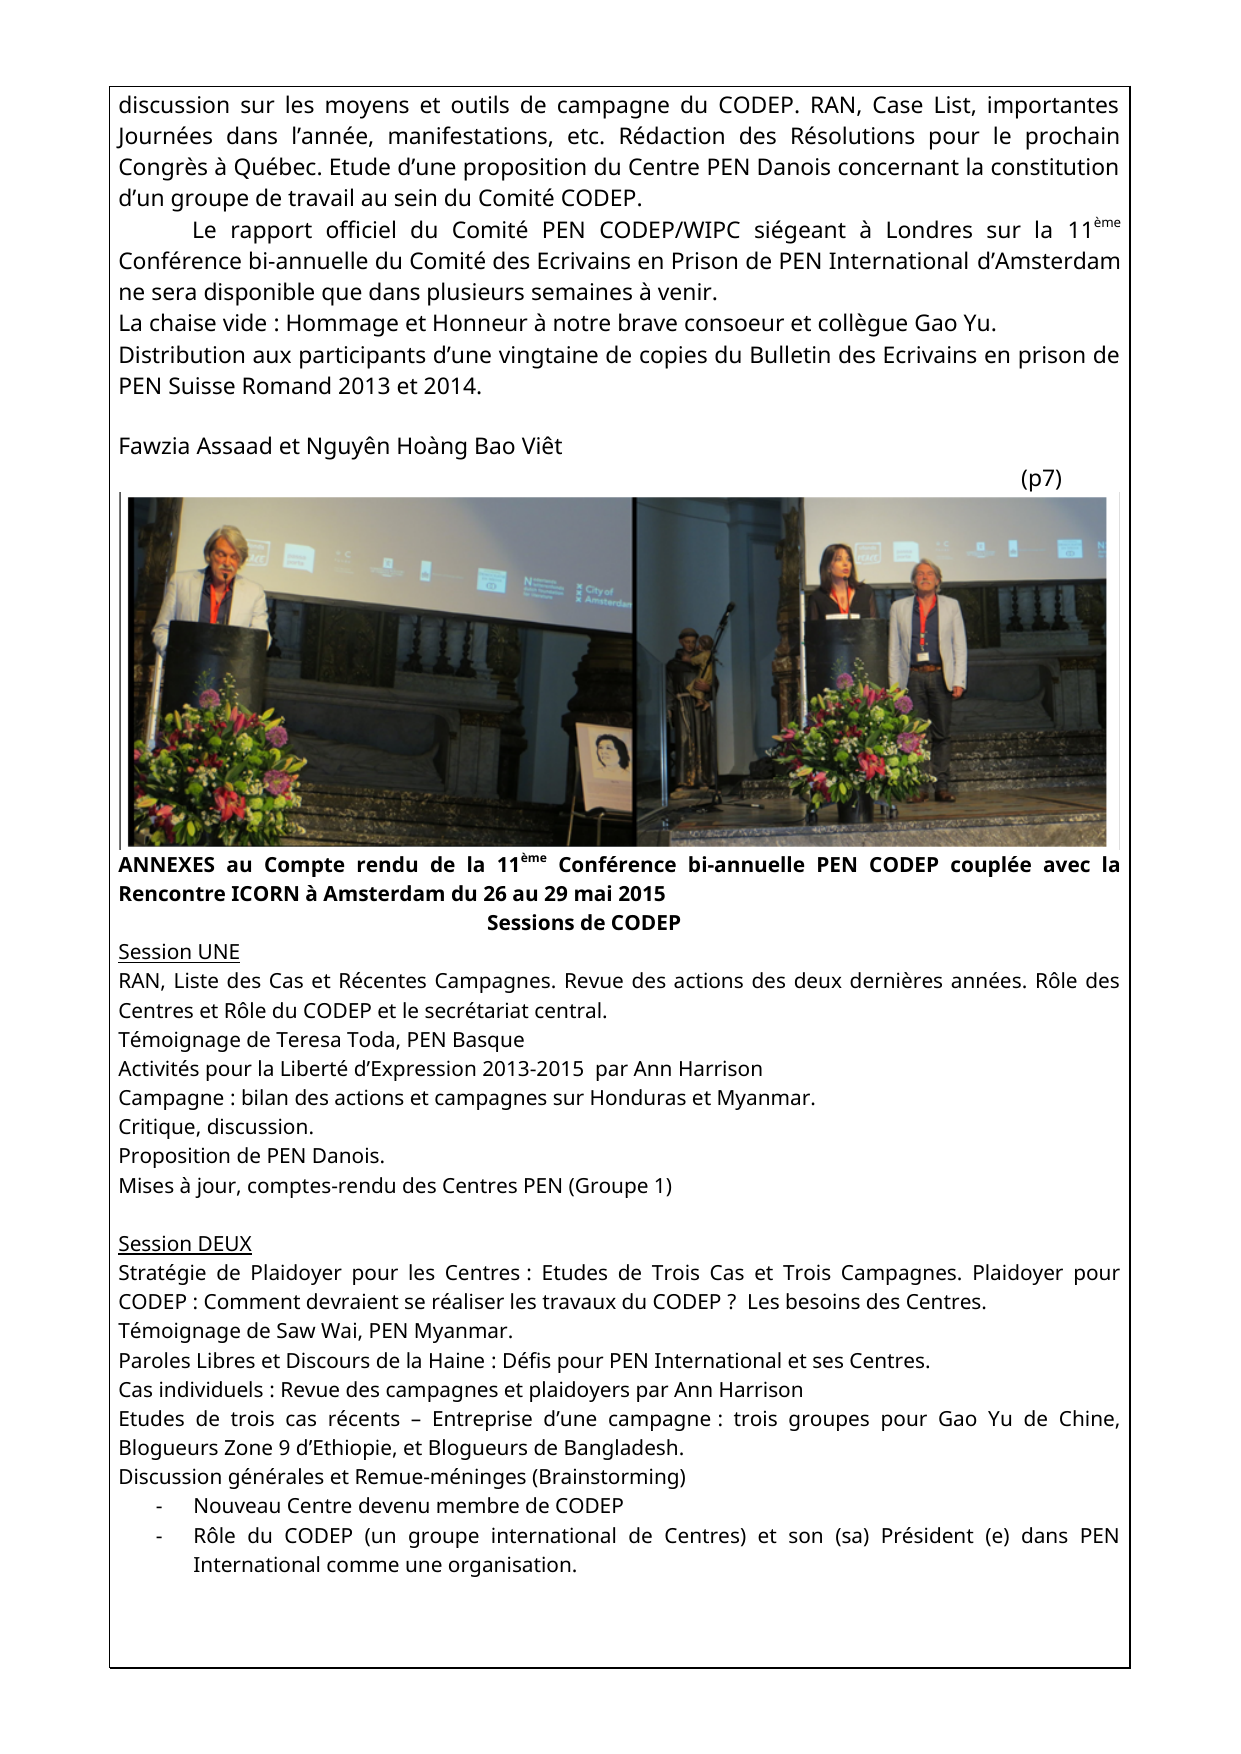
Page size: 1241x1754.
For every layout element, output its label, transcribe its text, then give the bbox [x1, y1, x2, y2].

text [118, 89, 1121, 214]
text Témoignage de Saw Wai, PEN Myanmar. [118, 1316, 1121, 1345]
text Le rapport officiel du Comité PEN CODEP/WIPC siégeant à Londres sur la 11ème Conférence bi-annuelle du Comité des Ecrivains en Prison de PEN International d’Amsterdam ne sera disponible que dans plusieurs semaines à venir. [118, 214, 1121, 307]
text Session DEUX [118, 1228, 1121, 1257]
text Etudes de trois cas récents – Entreprise d’une campagne : trois groupes pour Gao Yu de Chine, Blogueurs Zone 9 d’Ethiopie, et Blogueurs de Bangladesh. [118, 1432, 1121, 1462]
list Rôle du CODEP (un groupe international de Centres) et son (sa) Président (e) dans PEN International comme une organisation. [156, 1520, 1121, 1578]
text Sessions de CODEP [413, 907, 1121, 937]
text Distribution aux participants d’une vingtaine de copies du Bulletin des Ecrivains en prison de PEN Suisse Romand 2013 et 2014. [118, 339, 1121, 401]
text (p7) [929, 462, 1121, 493]
text RAN, Liste des Cas et Récentes Campagnes. Revue des actions des deux dernières années. Rôle des Centres et Rôle du CODEP et le secrétariat central. [118, 995, 1121, 1024]
text Paroles Libres et Discours de la Haine : Défis pour PEN International et ses Centres. [118, 1345, 1121, 1374]
text Témoignage de Teresa Toda, PEN Basque [118, 1024, 1121, 1053]
text Proposition de PEN Danois. [118, 1141, 1121, 1170]
text ANNEXES au Compte rendu de la 11ème Conférence bi-annuelle PEN CODEP couplée avec la Rencontre ICORN à Amsterdam du 26 au 29 mai 2015 [118, 878, 1121, 907]
text Session UNE [118, 937, 1121, 966]
text Activités pour la Liberté d’Expression 2013-2015 par Ann Harrison [118, 1053, 1121, 1082]
picture [118, 492, 1120, 850]
text Mises à jour, comptes-rendu des Centres PEN (Groupe 1) [118, 1170, 1121, 1199]
text Cas individuels : Revue des campagnes et plaidoyers par Ann Harrison [118, 1374, 1121, 1403]
text Fawzia Assaad et Nguyên Hoàng Bao Viêt [118, 430, 1121, 462]
text Campagne : bilan des actions et campagnes sur Honduras et Myanmar. [118, 1082, 1121, 1112]
text Stratégie de Plaidoyer pour les Centres : Etudes de Trois Cas et Trois Campagnes. Plaidoyer pour CODEP : Comment devraient se réaliser les travaux du CODEP ? Les besoins des Centres. [118, 1287, 1121, 1316]
text Critique, discussion. [118, 1112, 1121, 1141]
text La chaise vide : Hommage et Honneur à notre brave consoeur et collègue Gao Yu. [118, 307, 1121, 339]
text Discussion générales et Remue-méninges (Brainstorming) [118, 1462, 1121, 1491]
list Nouveau Centre devenu membre de CODEP [156, 1491, 1121, 1520]
